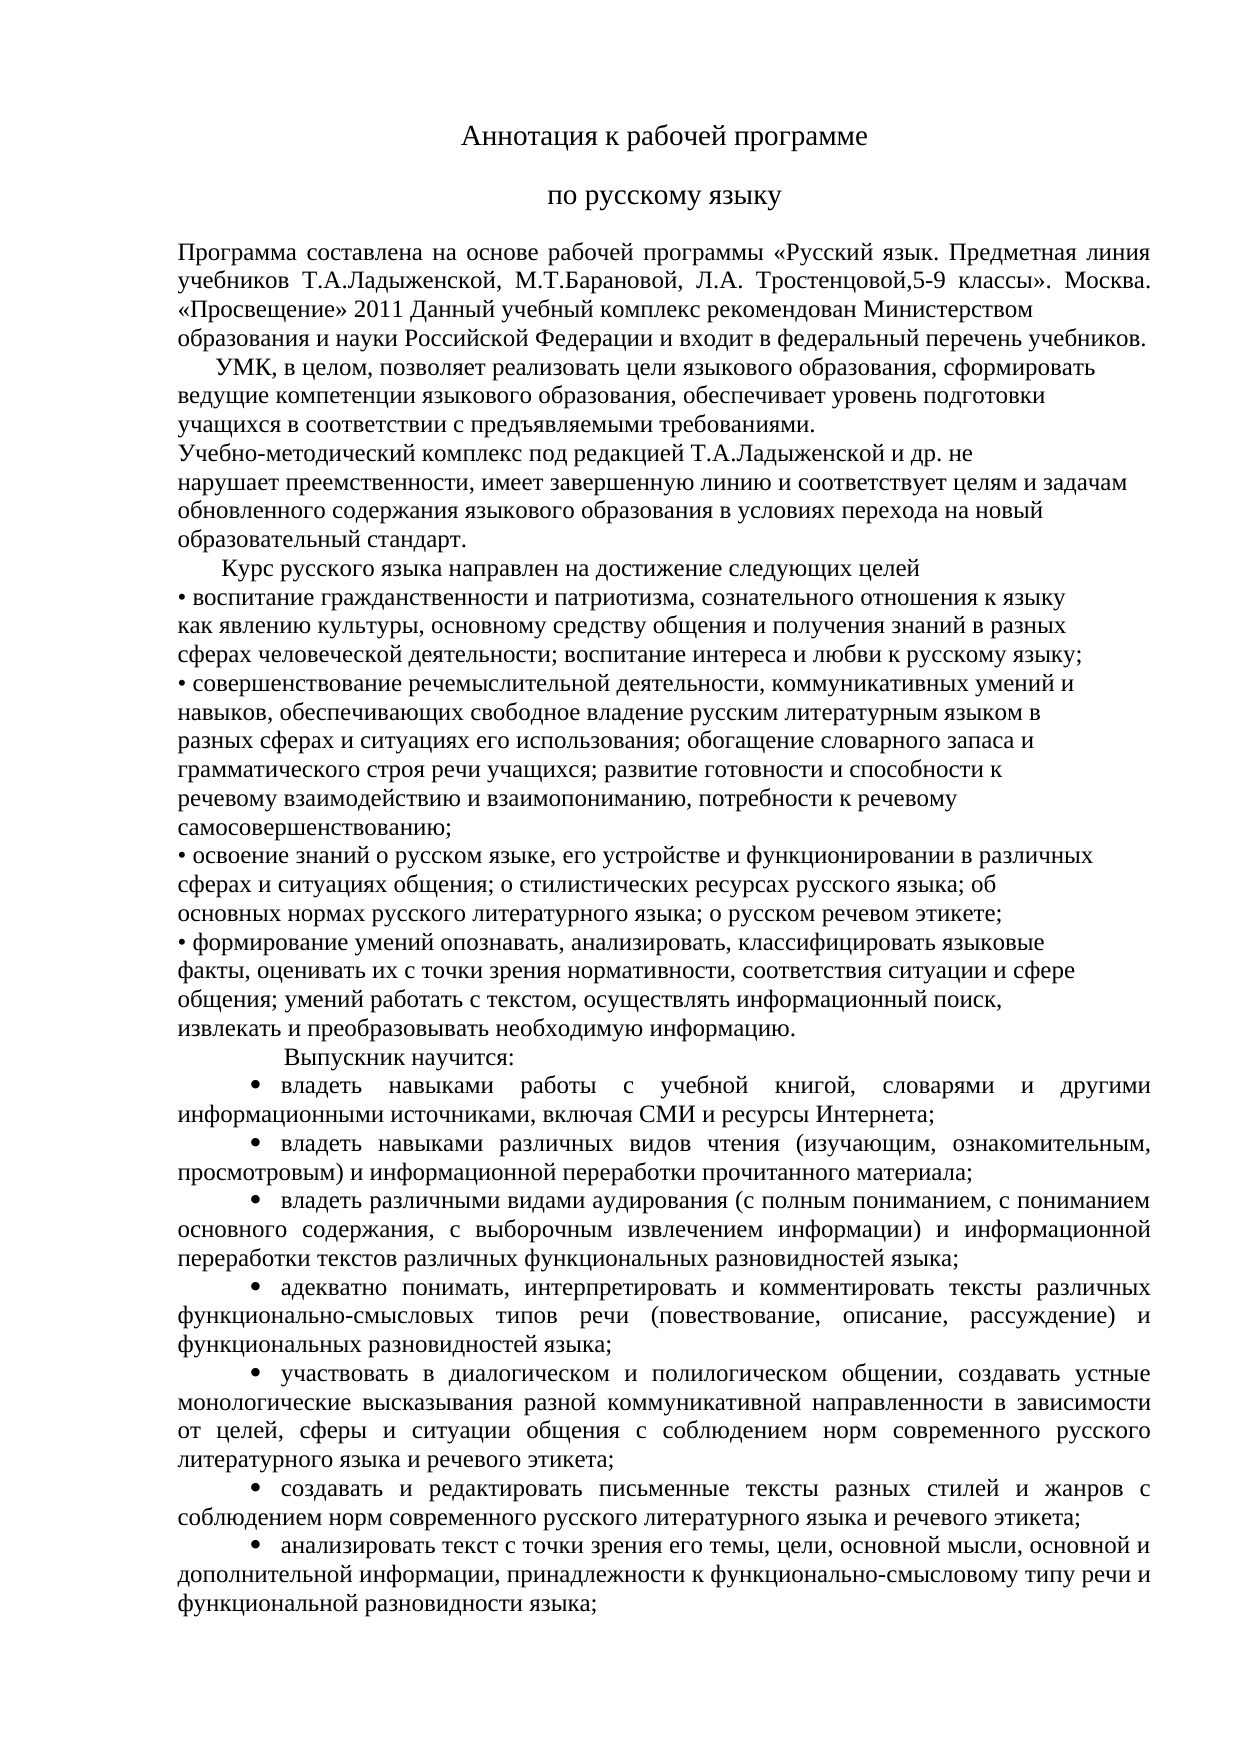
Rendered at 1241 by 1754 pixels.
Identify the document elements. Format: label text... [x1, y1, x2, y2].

subtitle Выпускник научится: [177, 1042, 1152, 1071]
text Программа составлена на основе рабочей программы «Русский язык. Предметная линия учебников Т.А.Ладыженской, М.Т.Барановой, Л.А. Тростенцовой,5-9 классы». Москва. «Просвещение» 2011 Данный учебный комплекс рекомендован Министерством [177, 237, 1152, 323]
text УМК, в целом, позволяет реализовать цели языкового образования, сформировать [177, 352, 1152, 381]
list адекватно понимать, интерпретировать и комментировать тексты различных функционально-смысловых типов речи (повествование, описание, рассуждение) и функциональных разновидностей языка; [177, 1272, 1152, 1358]
text самосовершенствованию; [177, 812, 1152, 841]
text образовательный стандарт. [177, 524, 1152, 553]
text факты, оценивать их с точки зрения нормативности, соответствия ситуации и сфере [177, 956, 1152, 984]
text речевому взаимодействию и взаимопониманию, потребности к речевому [177, 783, 1152, 812]
list владеть навыками работы с учебной книгой, словарями и другими информационными источниками, включая СМИ и ресурсы Интернета; [177, 1071, 1152, 1128]
list участвовать в диалогическом и полилогическом общении, создавать устные монологические высказывания разной коммуникативной направленности в зависимости от целей, сферы и ситуации общения с соблюдением норм современного русского литературного языка и речевого этикета; [177, 1358, 1152, 1473]
text основных нормах русского литературного языка; о русском речевом этикете; [177, 898, 1152, 927]
list владеть различными видами аудирования (с полным пониманием, с пониманием основного содержания, с выборочным извлечением информации) и информационной переработки текстов различных функциональных разновидностей языка; [177, 1186, 1152, 1272]
text сферах человеческой деятельности; воспитание интереса и любви к русскому языку; [177, 639, 1152, 668]
text • воспитание гражданственности и патриотизма, сознательного отношения к языку [177, 582, 1152, 611]
text обновленного содержания языкового образования в условиях перехода на новый [177, 496, 1152, 524]
text • совершенствование речемыслительной деятельности, коммуникативных умений и [177, 668, 1152, 697]
text Курс русского языка направлен на достижение следующих целей [177, 553, 1152, 582]
text учащихся в соответствии с предъявляемыми требованиями. [177, 409, 1152, 438]
text грамматического строя речи учащихся; развитие готовности и способности к [177, 754, 1152, 783]
list анализировать текст с точки зрения его темы, цели, основной мысли, основной и дополнительной информации, принадлежности к функционально-смысловому типу речи и функциональной разновидности языка; [177, 1531, 1152, 1617]
text Аннотация к рабочей программе [177, 118, 1152, 152]
text образования и науки Российской Федерации и входит в федеральный перечень учебников. [177, 323, 1152, 352]
list создавать и редактировать письменные тексты разных стилей и жанров с соблюдением норм современного русского литературного языка и речевого этикета; [177, 1473, 1152, 1531]
text разных сферах и ситуациях его использования; обогащение словарного запаса и [177, 726, 1152, 754]
list владеть навыками различных видов чтения (изучающим, ознакомительным, просмотровым) и информационной переработки прочитанного материала; [177, 1128, 1152, 1186]
text по русскому языку [177, 177, 1152, 211]
text общения; умений работать с текстом, осуществлять информационный поиск, [177, 984, 1152, 1013]
text • освоение знаний о русском языке, его устройстве и функционировании в различных [177, 841, 1152, 869]
text извлекать и преобразовывать необходимую информацию. [177, 1013, 1152, 1042]
text ведущие компетенции языкового образования, обеспечивает уровень подготовки [177, 381, 1152, 409]
text Учебно-методический комплекс под редакцией Т.А.Ладыженской и др. не [177, 438, 1152, 467]
text нарушает преемственности, имеет завершенную линию и соответствует целям и задачам [177, 467, 1152, 496]
text сферах и ситуациях общения; о стилистических ресурсах русского языка; об [177, 869, 1152, 898]
text • формирование умений опознавать, анализировать, классифицировать языковые [177, 927, 1152, 956]
text как явлению культуры, основному средству общения и получения знаний в разных [177, 611, 1152, 639]
text навыков, обеспечивающих свободное владение русским литературным языком в [177, 697, 1152, 726]
